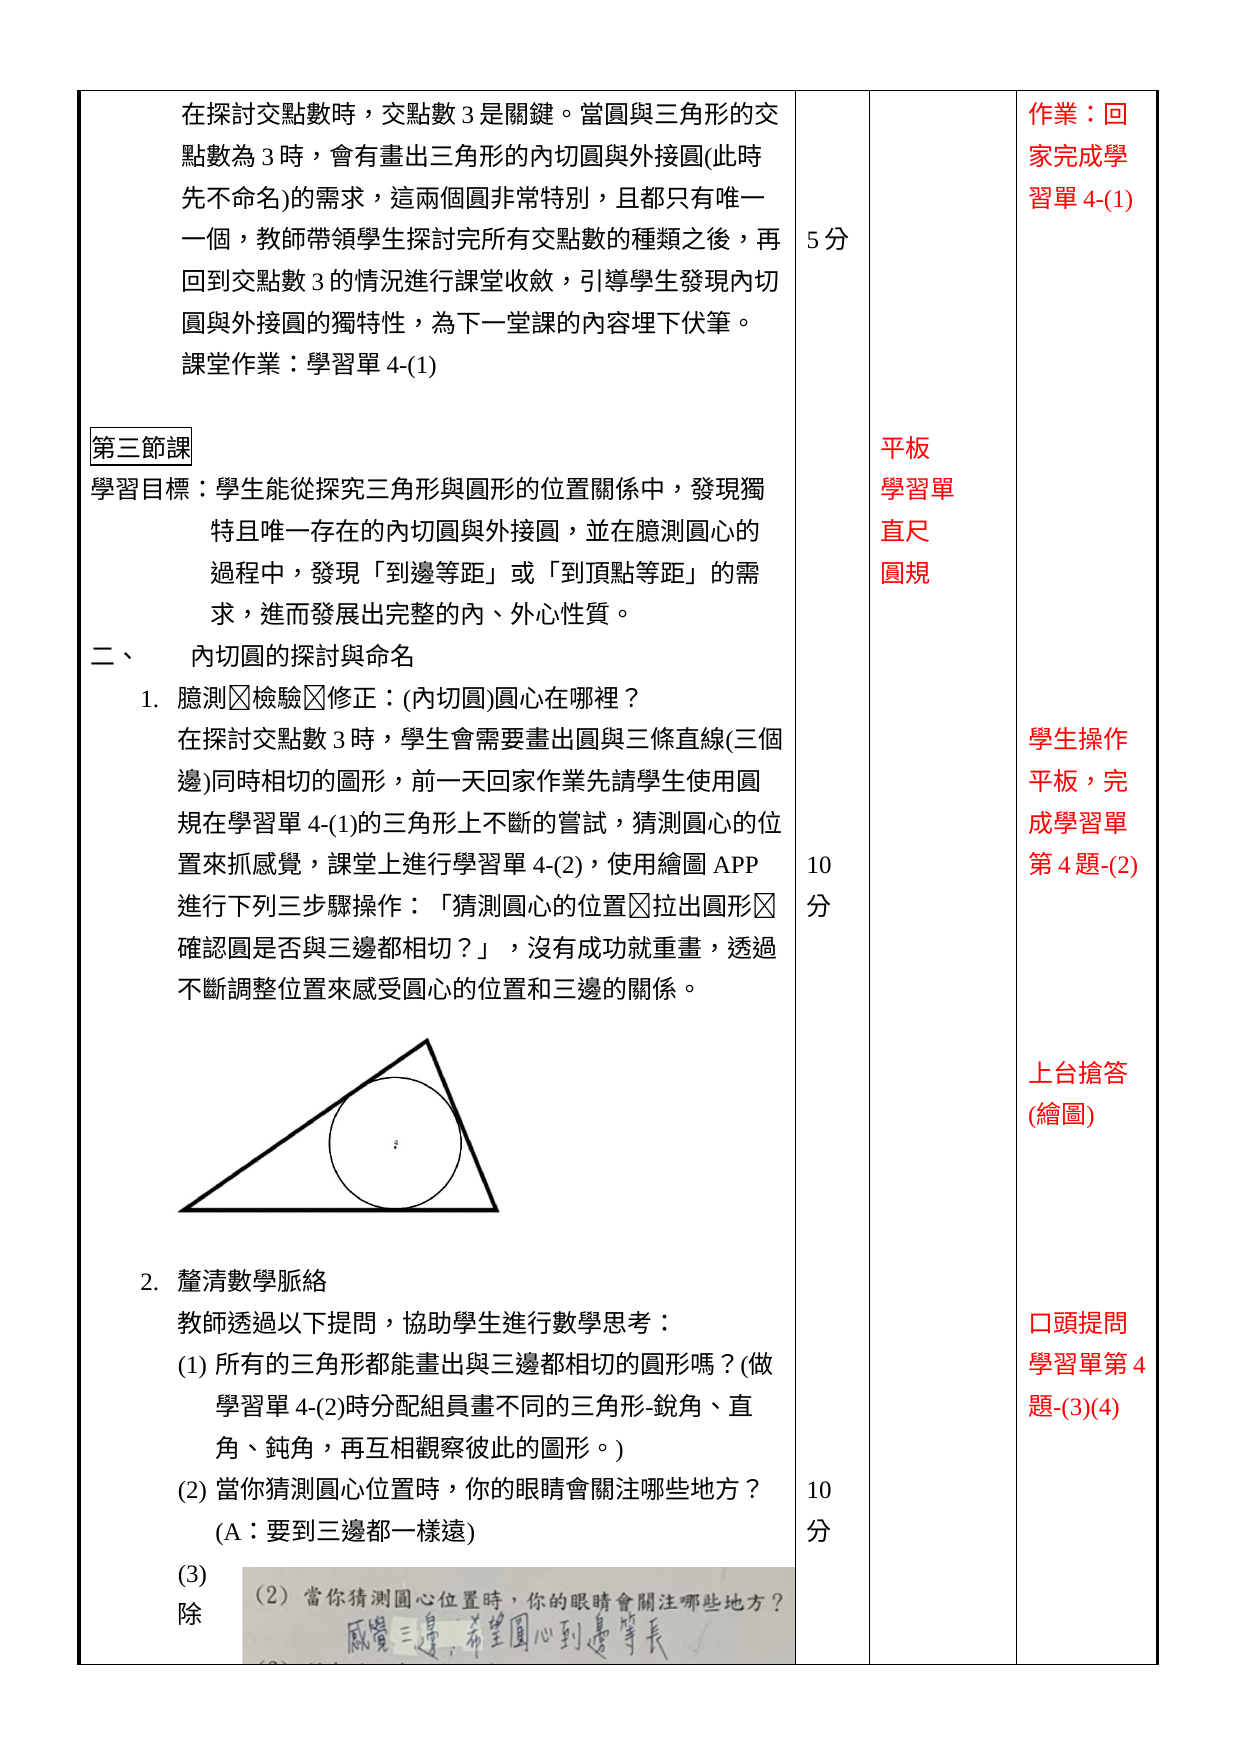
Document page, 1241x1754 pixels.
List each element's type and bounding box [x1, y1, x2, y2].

table_cell [796, 91, 869, 1663]
table_cell [1017, 91, 1156, 1663]
picture [242, 1567, 795, 1664]
picture [161, 1026, 510, 1231]
table_cell [870, 91, 1016, 1663]
table_cell [81, 91, 795, 1663]
